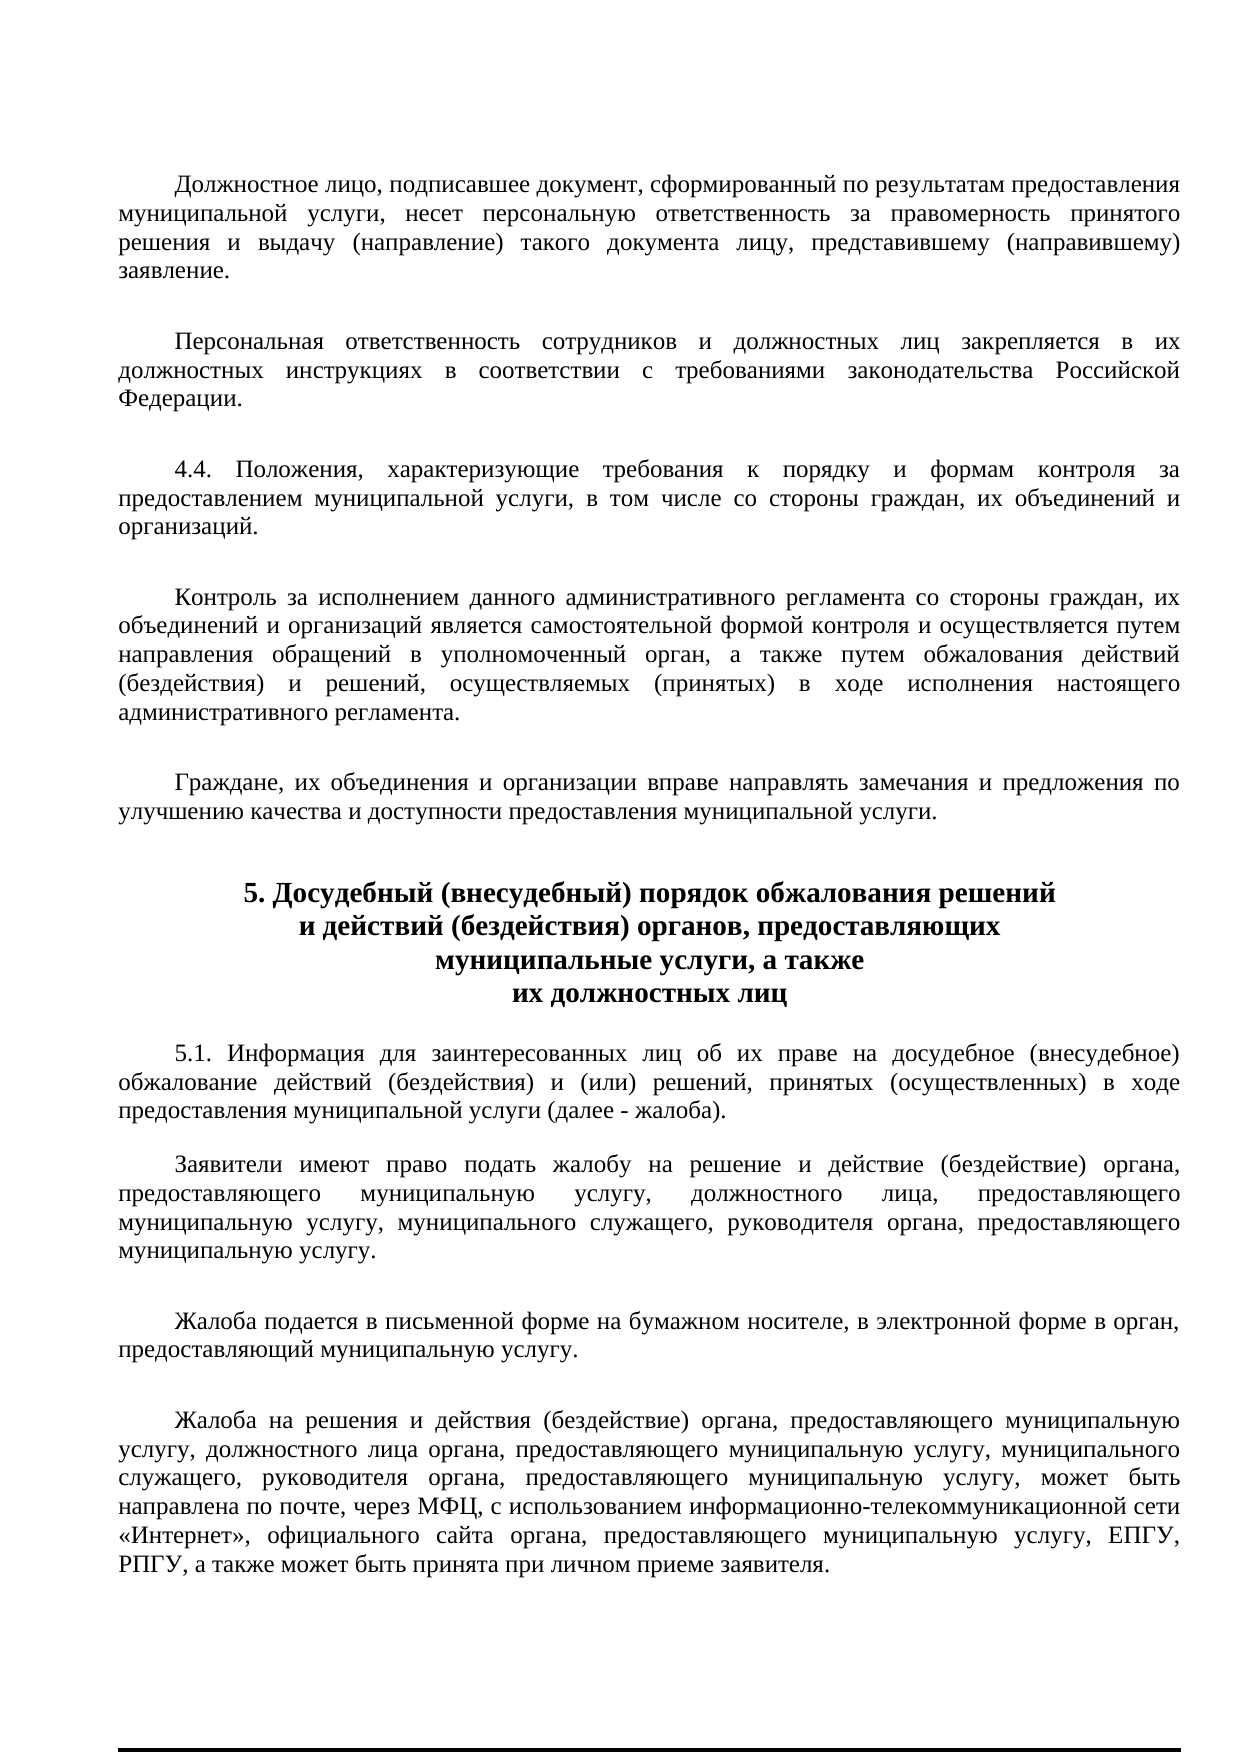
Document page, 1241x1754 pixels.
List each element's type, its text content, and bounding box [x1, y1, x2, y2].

text Заявители имеют право подать жалобу на решение и действие (бездействие) органа, предоставляющего муниципальную услугу, должностного лица, предоставляющего муниципальную услугу, муниципального служащего, руководителя органа, предоставляющего муниципальную услугу. [118, 1149, 1181, 1264]
title их должностных лиц [118, 976, 1181, 1009]
title 5. Досудебный (внесудебный) порядок обжалования решений [118, 875, 1181, 908]
text Должностное лицо, подписавшее документ, сформированный по результатам предоставления муниципальной услуги, несет персональную ответственность за правомерность принятого решения и выдачу (направление) такого документа лицу, представившему (направившему) заявление. [118, 169, 1181, 284]
text Жалоба на решения и действия (бездействие) органа, предоставляющего муниципальную услугу, должностного лица органа, предоставляющего муниципальную услугу, муниципального служащего, руководителя органа, предоставляющего муниципальную услугу, может быть направлена по почте, через МФЦ, с использованием информационно-телекоммуникационной сети «Интернет», официального сайта органа, предоставляющего муниципальную услугу, ЕПГУ, РПГУ, а также может быть принята при личном приеме заявителя. [118, 1405, 1181, 1577]
text Жалоба подается в письменной форме на бумажном носителе, в электронной форме в орган, предоставляющий муниципальную услугу. [118, 1306, 1181, 1363]
text 4.4. Положения, характеризующие требования к порядку и формам контроля за предоставлением муниципальной услуги, в том числе со стороны граждан, их объединений и организаций. [118, 454, 1181, 540]
text Персональная ответственность сотрудников и должностных лиц закрепляется в их должностных инструкциях в соответствии с требованиями законодательства Российской Федерации. [118, 326, 1181, 412]
title муниципальные услуги, а также [118, 942, 1181, 976]
text Контроль за исполнением данного административного регламента со стороны граждан, их объединений и организаций является самостоятельной формой контроля и осуществляется путем направления обращений в уполномоченный орган, а также путем обжалования действий (бездействия) и решений, осуществляемых (принятых) в ходе исполнения настоящего административного регламента. [118, 582, 1181, 726]
text 5.1. Информация для заинтересованных лиц об их праве на досудебное (внесудебное) обжалование действий (бездействия) и (или) решений, принятых (осуществленных) в ходе предоставления муниципальной услуги (далее - жалоба). [118, 1038, 1181, 1124]
title и действий (бездействия) органов, предоставляющих [118, 908, 1181, 942]
text Граждане, их объединения и организации вправе направлять замечания и предложения по улучшению качества и доступности предоставления муниципальной услуги. [118, 767, 1181, 825]
